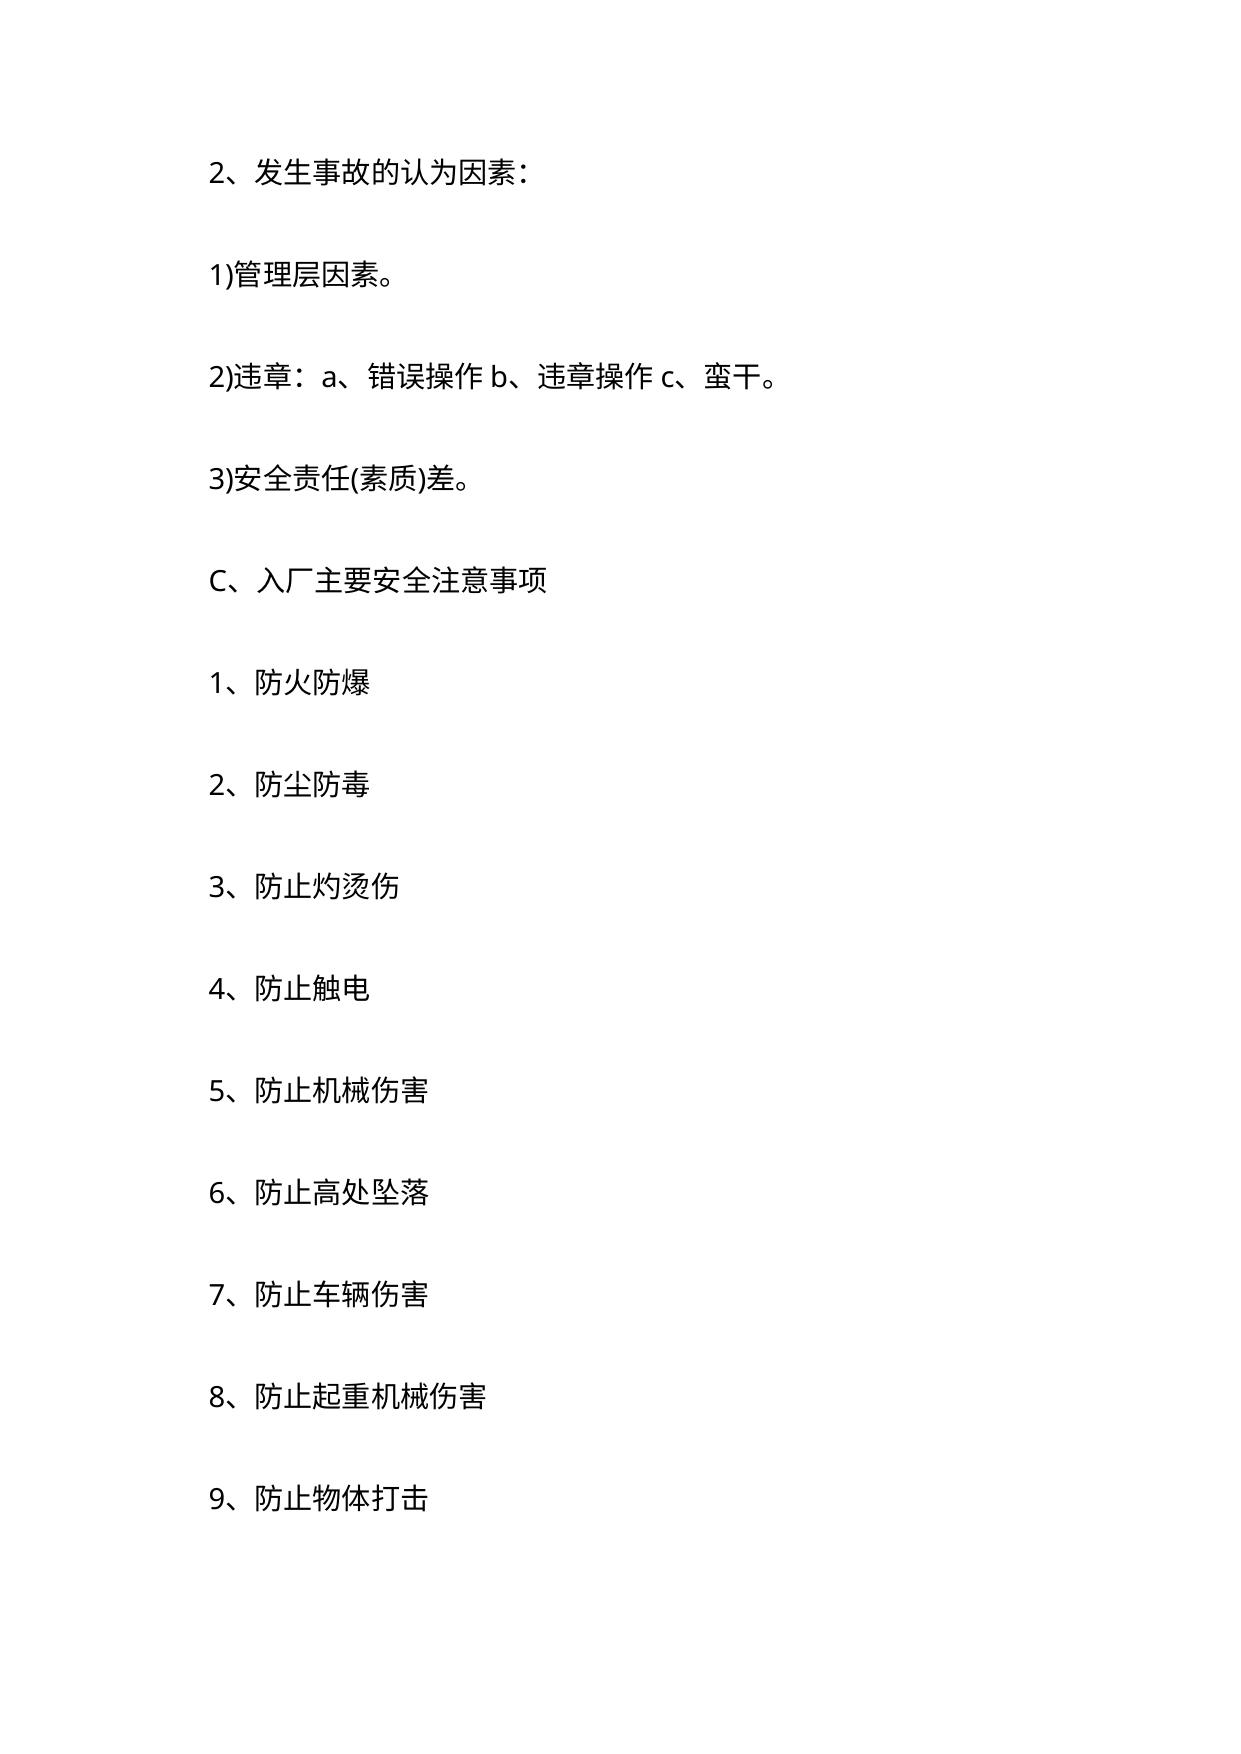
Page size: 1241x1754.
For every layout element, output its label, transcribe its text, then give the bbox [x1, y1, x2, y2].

text 3、防止灼烫伤 [150, 864, 1090, 906]
text 1)管理层因素。 [150, 252, 1090, 294]
text 7、防止车辆伤害 [150, 1272, 1090, 1314]
text 2、防尘防毒 [150, 762, 1090, 804]
text 5、防止机械伤害 [150, 1068, 1090, 1110]
text 8、防止起重机械伤害 [150, 1374, 1090, 1416]
text 4、防止触电 [150, 966, 1090, 1008]
text 9、防止物体打击 [150, 1476, 1090, 1518]
text 6、防止高处坠落 [150, 1170, 1090, 1212]
text 2)违章：a、错误操作 b、违章操作 c、蛮干。 [150, 354, 1090, 396]
text C、入厂主要安全注意事项 [150, 558, 1090, 600]
text 2、发生事故的认为因素： [150, 150, 1090, 192]
text 1、防火防爆 [150, 660, 1090, 702]
text 3)安全责任(素质)差。 [150, 456, 1090, 498]
